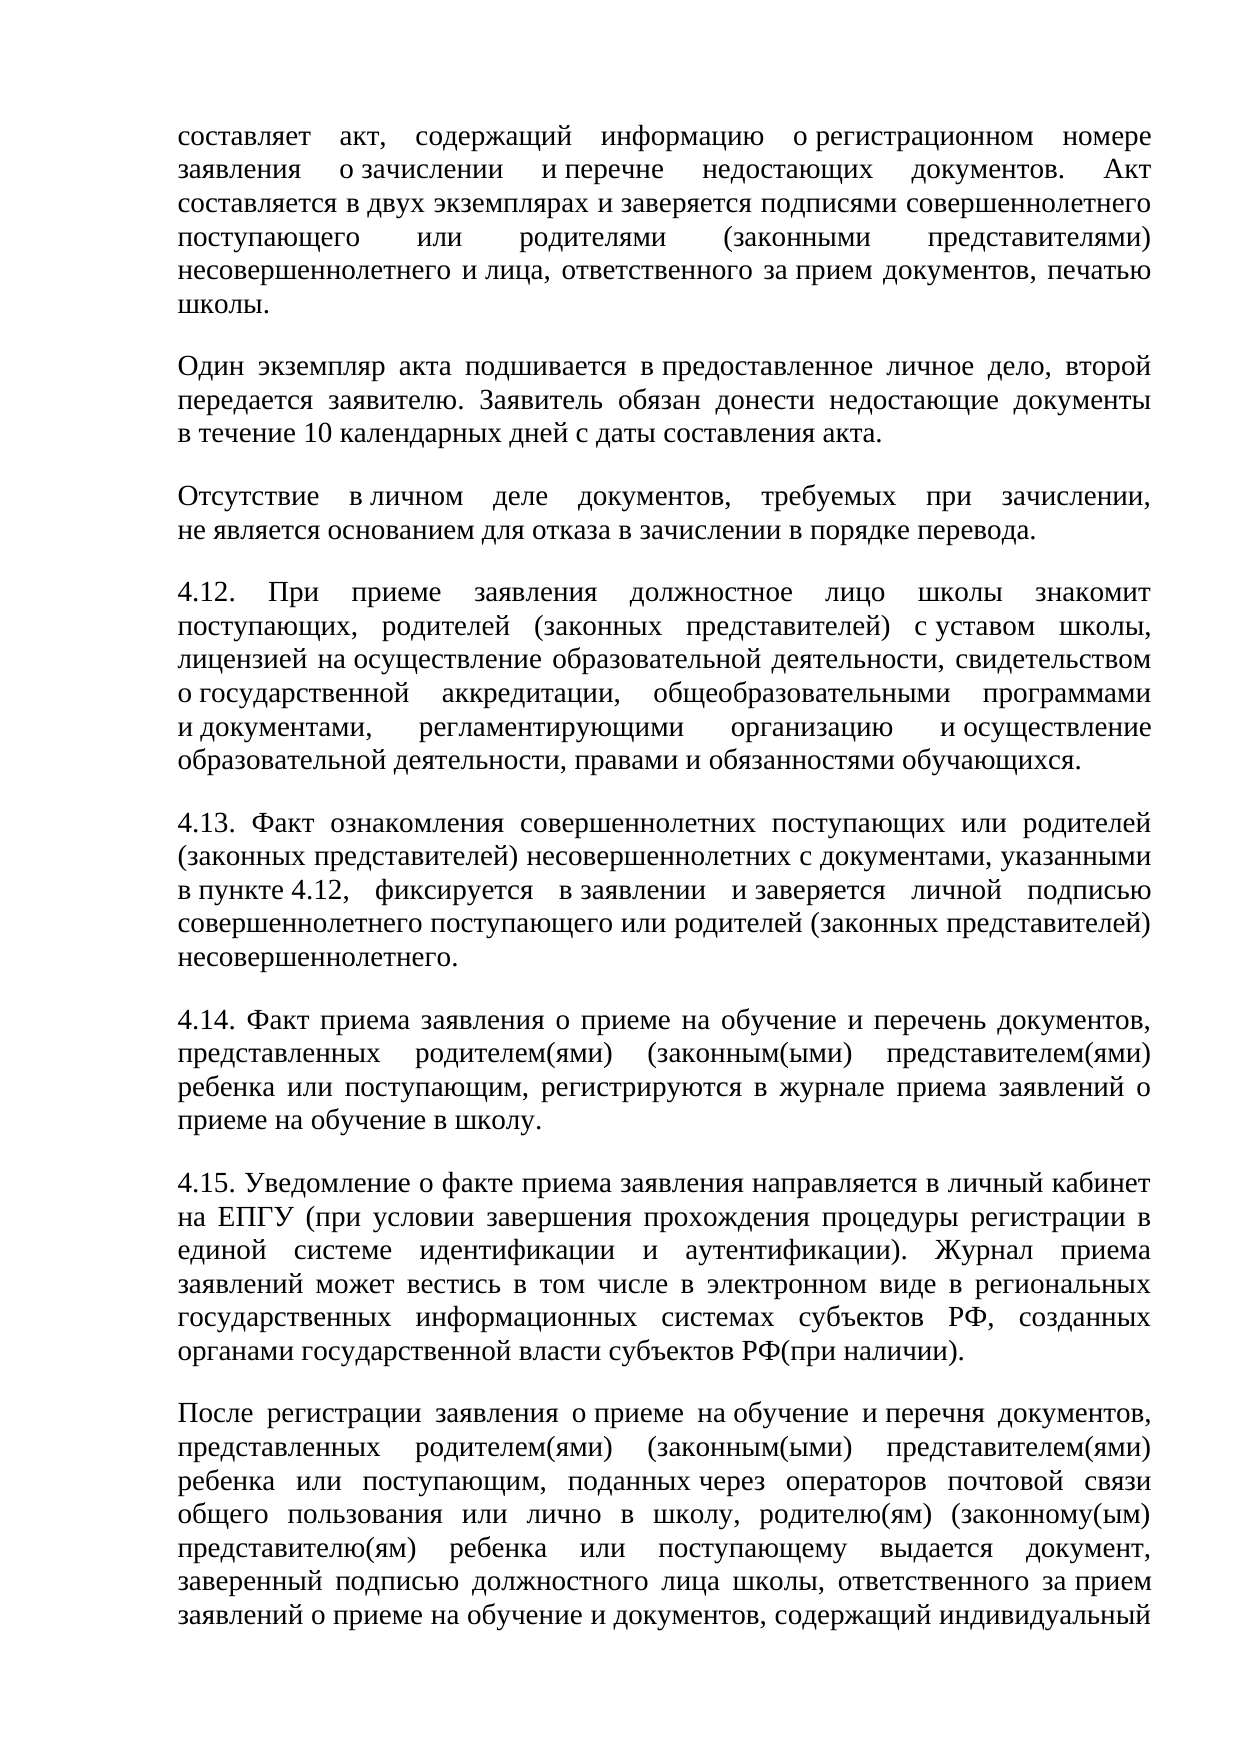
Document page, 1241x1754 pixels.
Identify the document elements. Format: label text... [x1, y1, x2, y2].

text Один экземпляр акта подшивается в предоставленное личное дело, второй передается заявителю. Заявитель обязан донести недостающие документы в течение 10 календарных дней с даты составления акта. [177, 348, 1152, 449]
text 4.15. Уведомление о факте приема заявления направляется в личный кабинет на ЕПГУ (при условии завершения прохождения процедуры регистрации в единой системе идентификации и аутентификации). Журнал приема заявлений может вестись в том числе в электронном виде в региональных государственных информационных системах субъектов РФ, созданных органами государственной власти субъектов РФ(при наличии). [177, 1165, 1152, 1366]
text Отсутствие в личном деле документов, требуемых при зачислении, не является основанием для отказа в зачислении в порядке перевода. [177, 478, 1152, 545]
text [177, 118, 1152, 319]
text 4.14. Факт приема заявления о приеме на обучение и перечень документов, представленных родителем(ями) (законным(ыми) представителем(ями) ребенка или поступающим, регистрируются в журнале приема заявлений о приеме на обучение в школу. [177, 1002, 1152, 1136]
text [177, 1396, 1152, 1630]
text 4.12. При приеме заявления должностное лицо школы знакомит поступающих, родителей (законных представителей) с уставом школы, лицензией на осуществление образовательной деятельности, свидетельством о государственной аккредитации, общеобразовательными программами и документами, регламентирующими организацию и осуществление образовательной деятельности, правами и обязанностями обучающихся. [177, 574, 1152, 776]
text 4.13. Факт ознакомления совершеннолетних поступающих или родителей (законных представителей) несовершеннолетних с документами, указанными в пункте 4.12, фиксируется в заявлении и заверяется личной подписью совершеннолетнего поступающего или родителей (законных представителей) несовершеннолетнего. [177, 805, 1152, 973]
